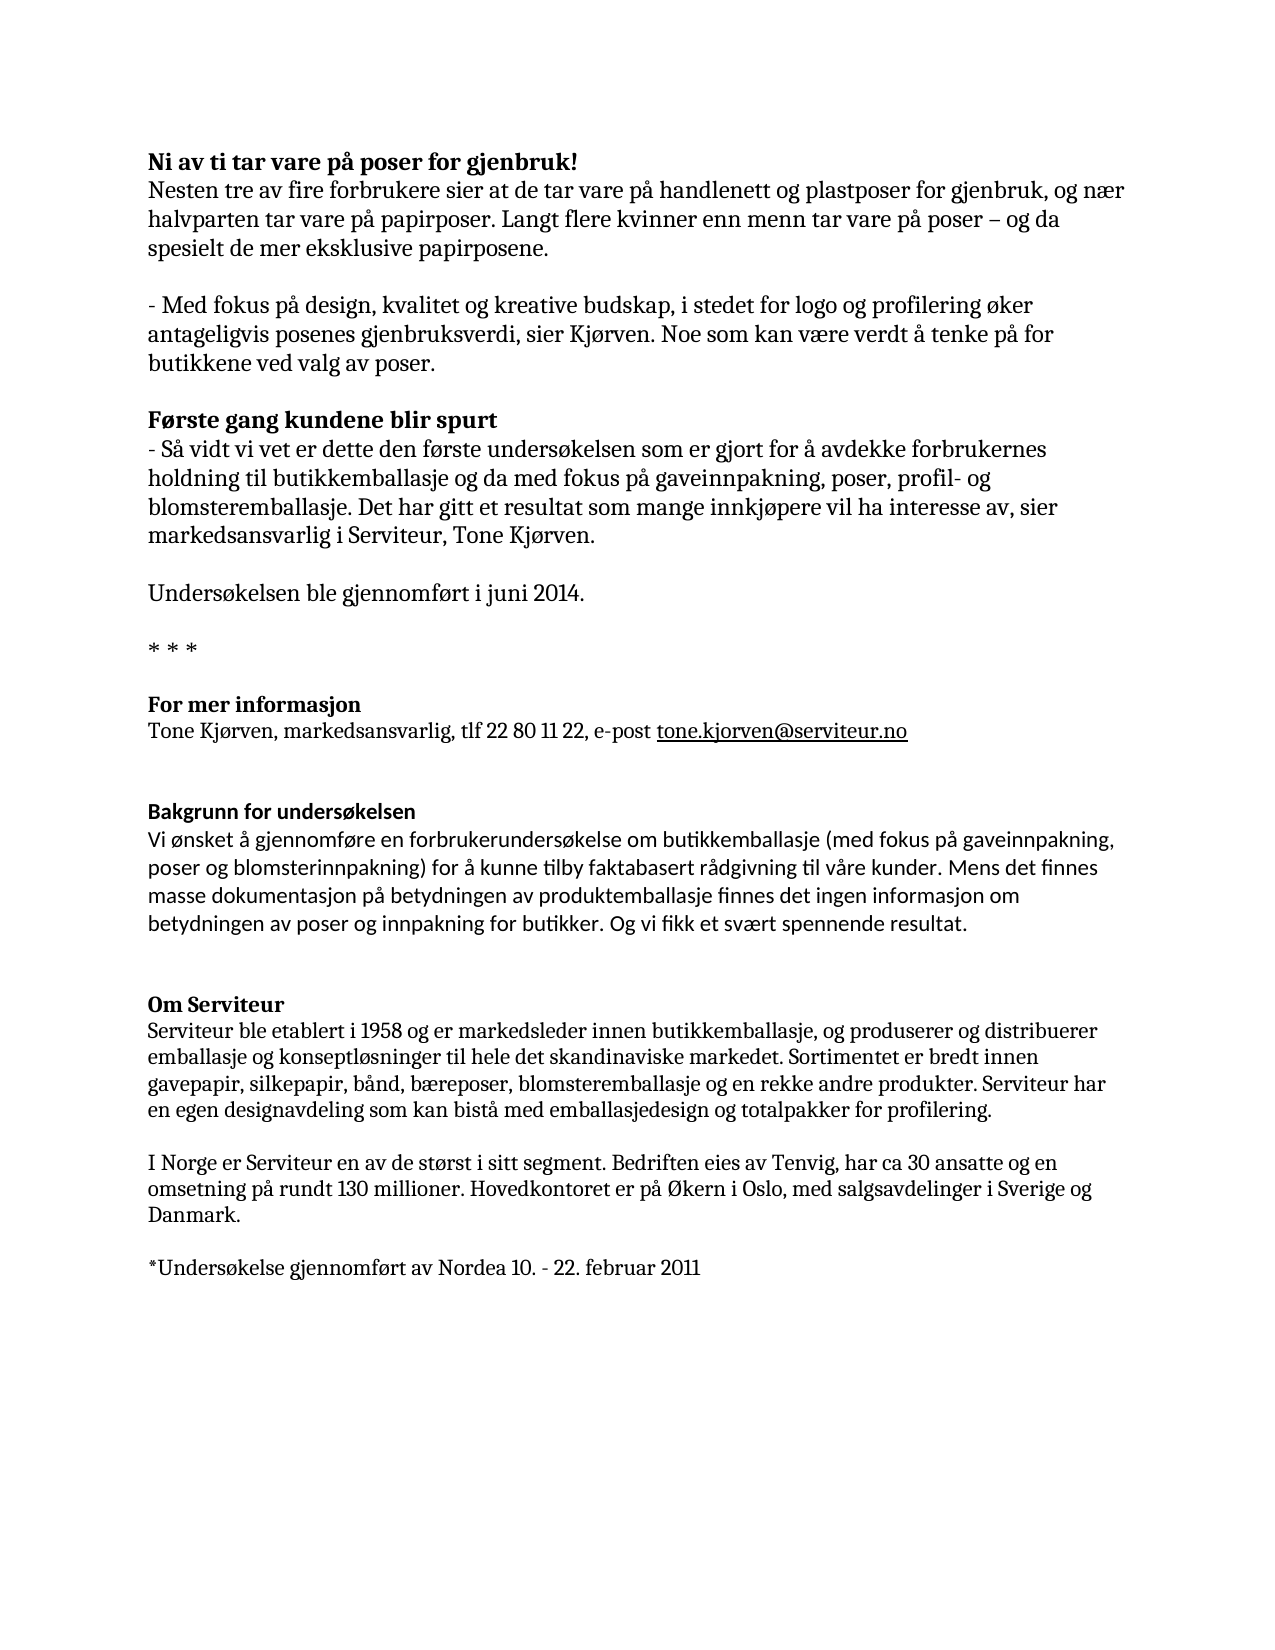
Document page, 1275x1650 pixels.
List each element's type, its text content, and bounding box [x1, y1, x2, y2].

text Om Serviteur [148, 991, 1127, 1018]
text Bakgrunn for undersøkelsen [148, 797, 1127, 825]
text Vi ønsket å gjennomføre en forbrukerundersøkelse om butikkemballasje (med fokus på gaveinnpakning, poser og blomsterinnpakning) for å kunne tilby faktabasert rådgivning til våre kunder. Mens det finnes masse dokumentasjon på betydningen av produktemballasje finnes det ingen informasjon om betydningen av poser og innpakning for butikker. Og vi fikk et svært spennende resultat. [148, 825, 1127, 937]
text Serviteur ble etablert i 1958 og er markedsleder innen butikkemballasje, og produserer og distribuerer emballasje og konseptløsninger til hele det skandinaviske markedet. Sortimentet er bredt innen gavepapir, silkepapir, bånd, bæreposer, blomsteremballasje og en rekke andre produkter. Serviteur har en egen designavdeling som kan bistå med emballasjedesign og totalpakker for profilering. [148, 1018, 1127, 1123]
text Nesten tre av fire forbrukere sier at de tar vare på handlenett og plastposer for gjenbruk, og nær halvparten tar vare på papirposer. Langt flere kvinner enn menn tar vare på poser – og da spesielt de mer eksklusive papirposene. [148, 176, 1127, 263]
text Første gang kundene blir spurt [148, 406, 1127, 435]
text I Norge er Serviteur en av de størst i sitt segment. Bedriften eies av Tenvig, har ca 30 ansatte og en omsetning på rundt 130 millioner. Hovedkontoret er på Økern i Oslo, med salgsavdelinger i Sverige og Danmark. [148, 1149, 1127, 1228]
text - Med fokus på design, kvalitet og kreative budskap, i stedet for logo og profilering øker antageligvis posenes gjenbruksverdi, sier Kjørven. Noe som kan være verdt å tenke på for butikkene ved valg av poser. [148, 291, 1127, 378]
text Undersøkelsen ble gjennomført i juni 2014. [148, 579, 1127, 608]
text * * * [148, 636, 1127, 665]
text - Så vidt vi vet er dette den første undersøkelsen som er gjort for å avdekke forbrukernes holdning til butikkemballasje og da med fokus på gaveinnpakning, poser, profil- og blomsteremballasje. Det har gitt et resultat som mange innkjøpere vil ha interesse av, sier markedsansvarlig i Serviteur, Tone Kjørven. [148, 435, 1127, 550]
text *Undersøkelse gjennomført av Nordea 10. - 22. februar 2011 [148, 1255, 1127, 1281]
text For mer informasjon [148, 691, 1127, 718]
text Ni av ti tar vare på poser for gjenbruk! [148, 148, 1127, 176]
text Tone Kjørven, markedsansvarlig, tlf 22 80 11 22, e-post tone.kjorven@serviteur.no [148, 718, 1127, 744]
